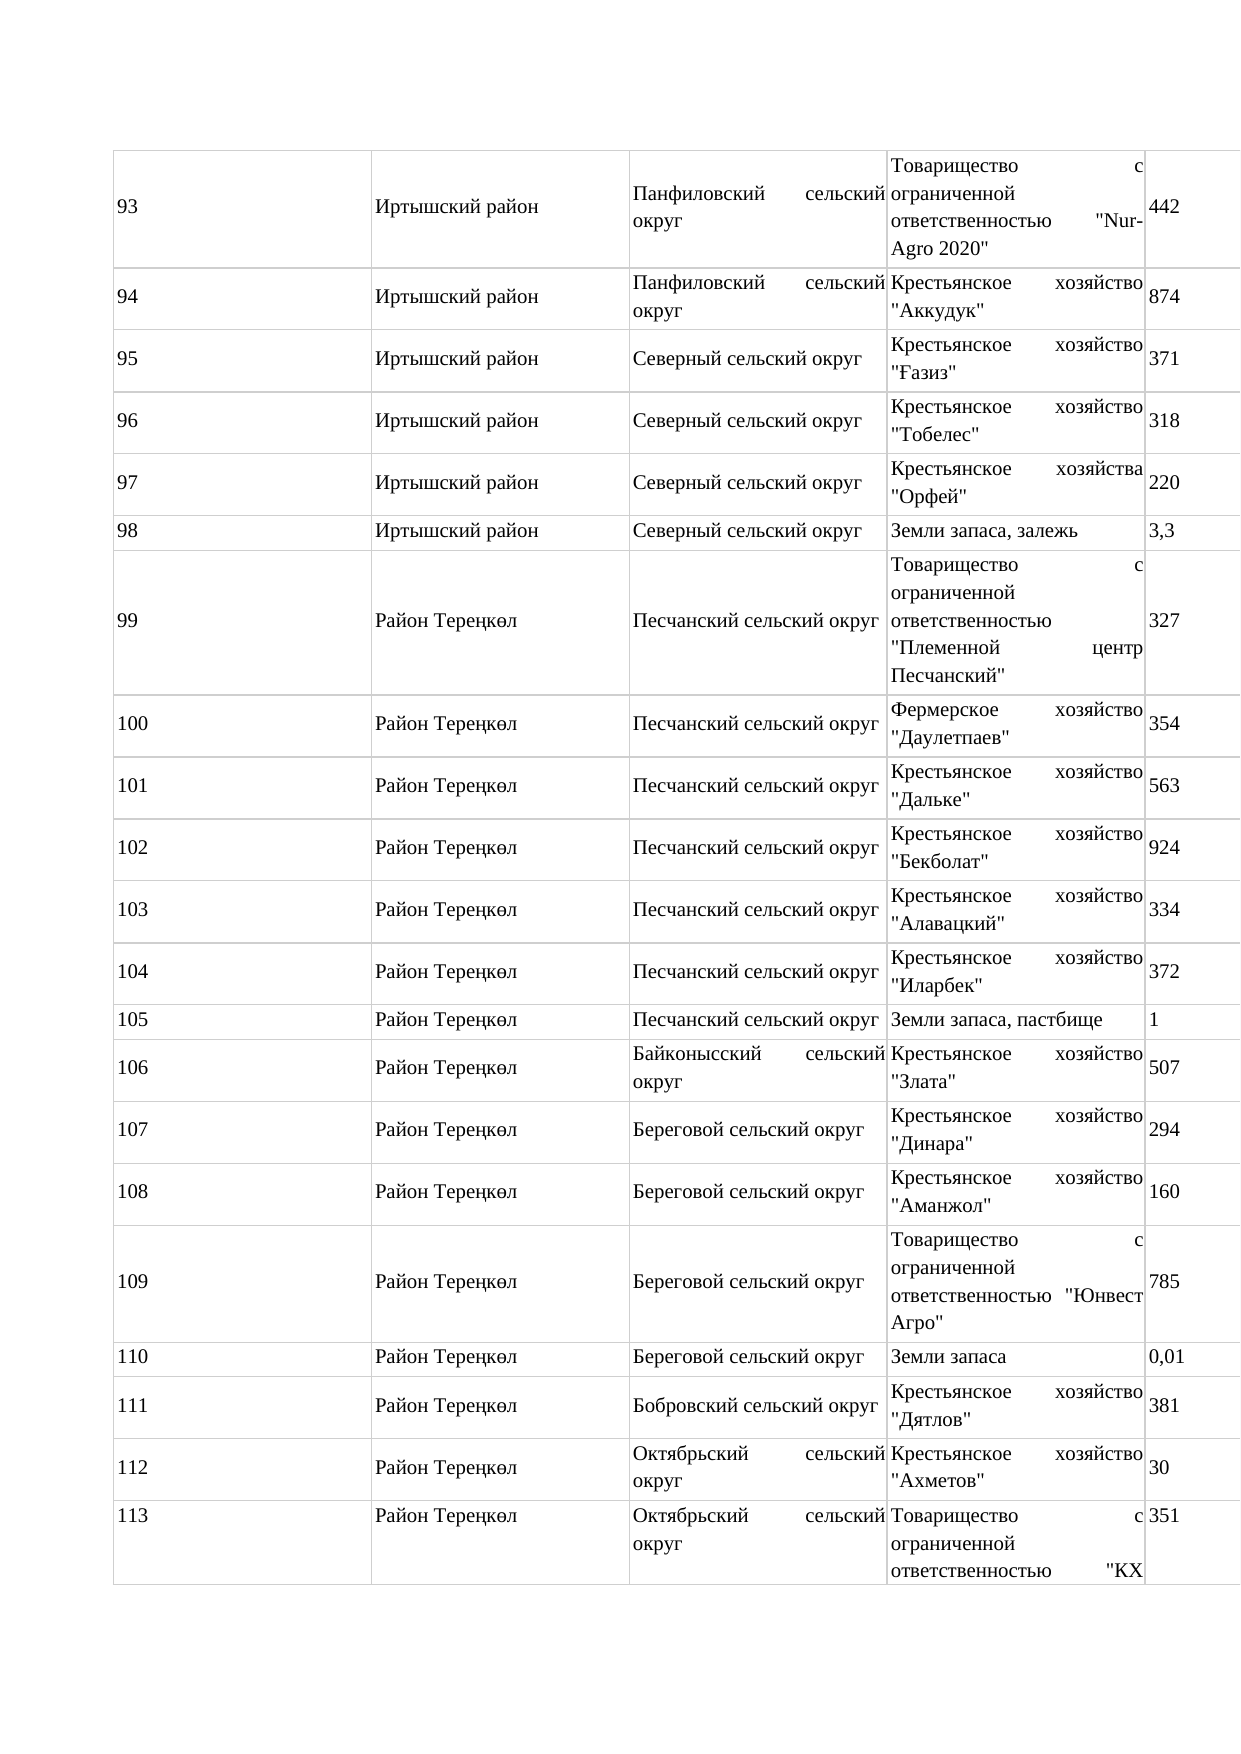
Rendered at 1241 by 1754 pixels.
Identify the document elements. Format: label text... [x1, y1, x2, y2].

table_cell Товарищество с ограниченной ответственностью "Юнвест Агро" [888, 1226, 1144, 1342]
table_cell Район Тереңкөл [372, 820, 629, 880]
table_cell 354 [1146, 696, 1240, 756]
table_cell 106 [114, 1040, 371, 1101]
table_cell 110 [114, 1343, 371, 1376]
table_cell Район Тереңкөл [372, 1226, 629, 1342]
table_cell Иртышский район [372, 269, 629, 329]
table_cell 113 [114, 1501, 371, 1584]
table_cell Крестьянское хозяйство "Бекболат" [888, 820, 1144, 880]
table_cell Иртышский район [372, 393, 629, 453]
table_cell 96 [114, 393, 371, 453]
table_cell Товарищество с ограниченной ответственностью "Nur-Agro 2020" [888, 151, 1144, 267]
table_cell 327 [1146, 551, 1240, 694]
table_cell 94 [114, 269, 371, 329]
table_cell 785 [1146, 1226, 1240, 1342]
table_cell Район Тереңкөл [372, 1164, 629, 1224]
table_cell 30 [1146, 1439, 1240, 1500]
table_cell Песчанский сельский округ [630, 881, 886, 942]
table_cell Береговой сельский округ [630, 1102, 886, 1162]
table_cell 924 [1146, 820, 1240, 880]
table_cell Земли запаса, пастбище [888, 1005, 1144, 1038]
table_cell Иртышский район [372, 516, 629, 549]
table_cell 507 [1146, 1040, 1240, 1101]
table_cell Иртышский район [372, 330, 629, 391]
table_cell 1 [1146, 1005, 1240, 1038]
table_cell Панфиловский сельский округ [630, 269, 886, 329]
table_cell Песчанский сельский округ [630, 944, 886, 1004]
table_cell 160 [1146, 1164, 1240, 1224]
table_cell 220 [1146, 454, 1240, 515]
table_cell Район Тереңкөл [372, 1343, 629, 1376]
table_cell 318 [1146, 393, 1240, 453]
table_cell Песчанский сельский округ [630, 551, 886, 694]
table_cell Крестьянское хозяйство "Ғазиз" [888, 330, 1144, 391]
table_cell Район Тереңкөл [372, 696, 629, 756]
table_cell 101 [114, 758, 371, 818]
table_cell 97 [114, 454, 371, 515]
table_cell 351 [1146, 1501, 1240, 1584]
table_cell 104 [114, 944, 371, 1004]
table_cell Иртышский район [372, 151, 629, 267]
table_cell Земли запаса [888, 1343, 1144, 1376]
table_cell 95 [114, 330, 371, 391]
table_cell Крестьянское хозяйство "Аманжол" [888, 1164, 1144, 1224]
table_cell 103 [114, 881, 371, 942]
table_cell Северный сельский округ [630, 516, 886, 549]
table_cell 372 [1146, 944, 1240, 1004]
table_cell 109 [114, 1226, 371, 1342]
table_cell Район Тереңкөл [372, 1377, 629, 1438]
table_cell Крестьянское хозяйство "Дятлов" [888, 1377, 1144, 1438]
table_cell 93 [114, 151, 371, 267]
table_cell Крестьянское хозяйство "Динара" [888, 1102, 1144, 1162]
table_cell Район Тереңкөл [372, 1102, 629, 1162]
table_cell 0,01 [1146, 1343, 1240, 1376]
table_cell 102 [114, 820, 371, 880]
table_cell 108 [114, 1164, 371, 1224]
table_cell 874 [1146, 269, 1240, 329]
table_cell Байконысский сельский округ [630, 1040, 886, 1101]
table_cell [630, 1501, 886, 1584]
table_cell Бобровский сельский округ [630, 1377, 886, 1438]
table_cell Район Тереңкөл [372, 944, 629, 1004]
table_cell Береговой сельский округ [630, 1164, 886, 1224]
table_cell Район Тереңкөл [372, 1005, 629, 1038]
table_cell Фермерское хозяйство "Даулетпаев" [888, 696, 1144, 756]
table_cell Крестьянское хозяйство "Алавацкий" [888, 881, 1144, 942]
table_cell 112 [114, 1439, 371, 1500]
table_cell Песчанский сельский округ [630, 1005, 886, 1038]
table_cell Крестьянское хозяйство "Злата" [888, 1040, 1144, 1101]
table_cell 381 [1146, 1377, 1240, 1438]
table_cell 563 [1146, 758, 1240, 818]
table_cell Земли запаса, залежь [888, 516, 1144, 549]
table_cell Крестьянское хозяйство "Ахметов" [888, 1439, 1144, 1500]
table_cell 100 [114, 696, 371, 756]
table_cell Песчанский сельский округ [630, 696, 886, 756]
table_cell Иртышский район [372, 454, 629, 515]
table_cell Северный сельский округ [630, 393, 886, 453]
table_cell Крестьянское хозяйство "Дальке" [888, 758, 1144, 818]
table_cell Крестьянское хозяйство "Иларбек" [888, 944, 1144, 1004]
table_cell Товарищество с ограниченной ответственностью "Племенной центр Песчанский" [888, 551, 1144, 694]
table_cell 99 [114, 551, 371, 694]
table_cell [888, 1501, 1144, 1584]
table_cell 98 [114, 516, 371, 549]
table_cell Район Тереңкөл [372, 1439, 629, 1500]
table_cell 334 [1146, 881, 1240, 942]
table_cell Крестьянское хозяйства "Орфей" [888, 454, 1144, 515]
table_cell Песчанский сельский округ [630, 820, 886, 880]
table_cell 105 [114, 1005, 371, 1038]
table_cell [630, 151, 886, 267]
table_cell Район Тереңкөл [372, 1040, 629, 1101]
table_cell Береговой сельский округ [630, 1226, 886, 1342]
table_cell Октябрьский сельский округ [630, 1439, 886, 1500]
table_cell 3,3 [1146, 516, 1240, 549]
table_cell 442 [1146, 151, 1240, 267]
table_cell 371 [1146, 330, 1240, 391]
table_cell Крестьянское хозяйство "Тобелес" [888, 393, 1144, 453]
table_cell Береговой сельский округ [630, 1343, 886, 1376]
table_cell Песчанский сельский округ [630, 758, 886, 818]
table_cell Северный сельский округ [630, 454, 886, 515]
table_cell 294 [1146, 1102, 1240, 1162]
table_cell Район Тереңкөл [372, 758, 629, 818]
table_cell 111 [114, 1377, 371, 1438]
table_cell 107 [114, 1102, 371, 1162]
table_cell Район Тереңкөл [372, 1501, 629, 1584]
table_cell Район Тереңкөл [372, 551, 629, 694]
table_cell Район Тереңкөл [372, 881, 629, 942]
table_cell Северный сельский округ [630, 330, 886, 391]
table_cell Крестьянское хозяйство "Аккудук" [888, 269, 1144, 329]
